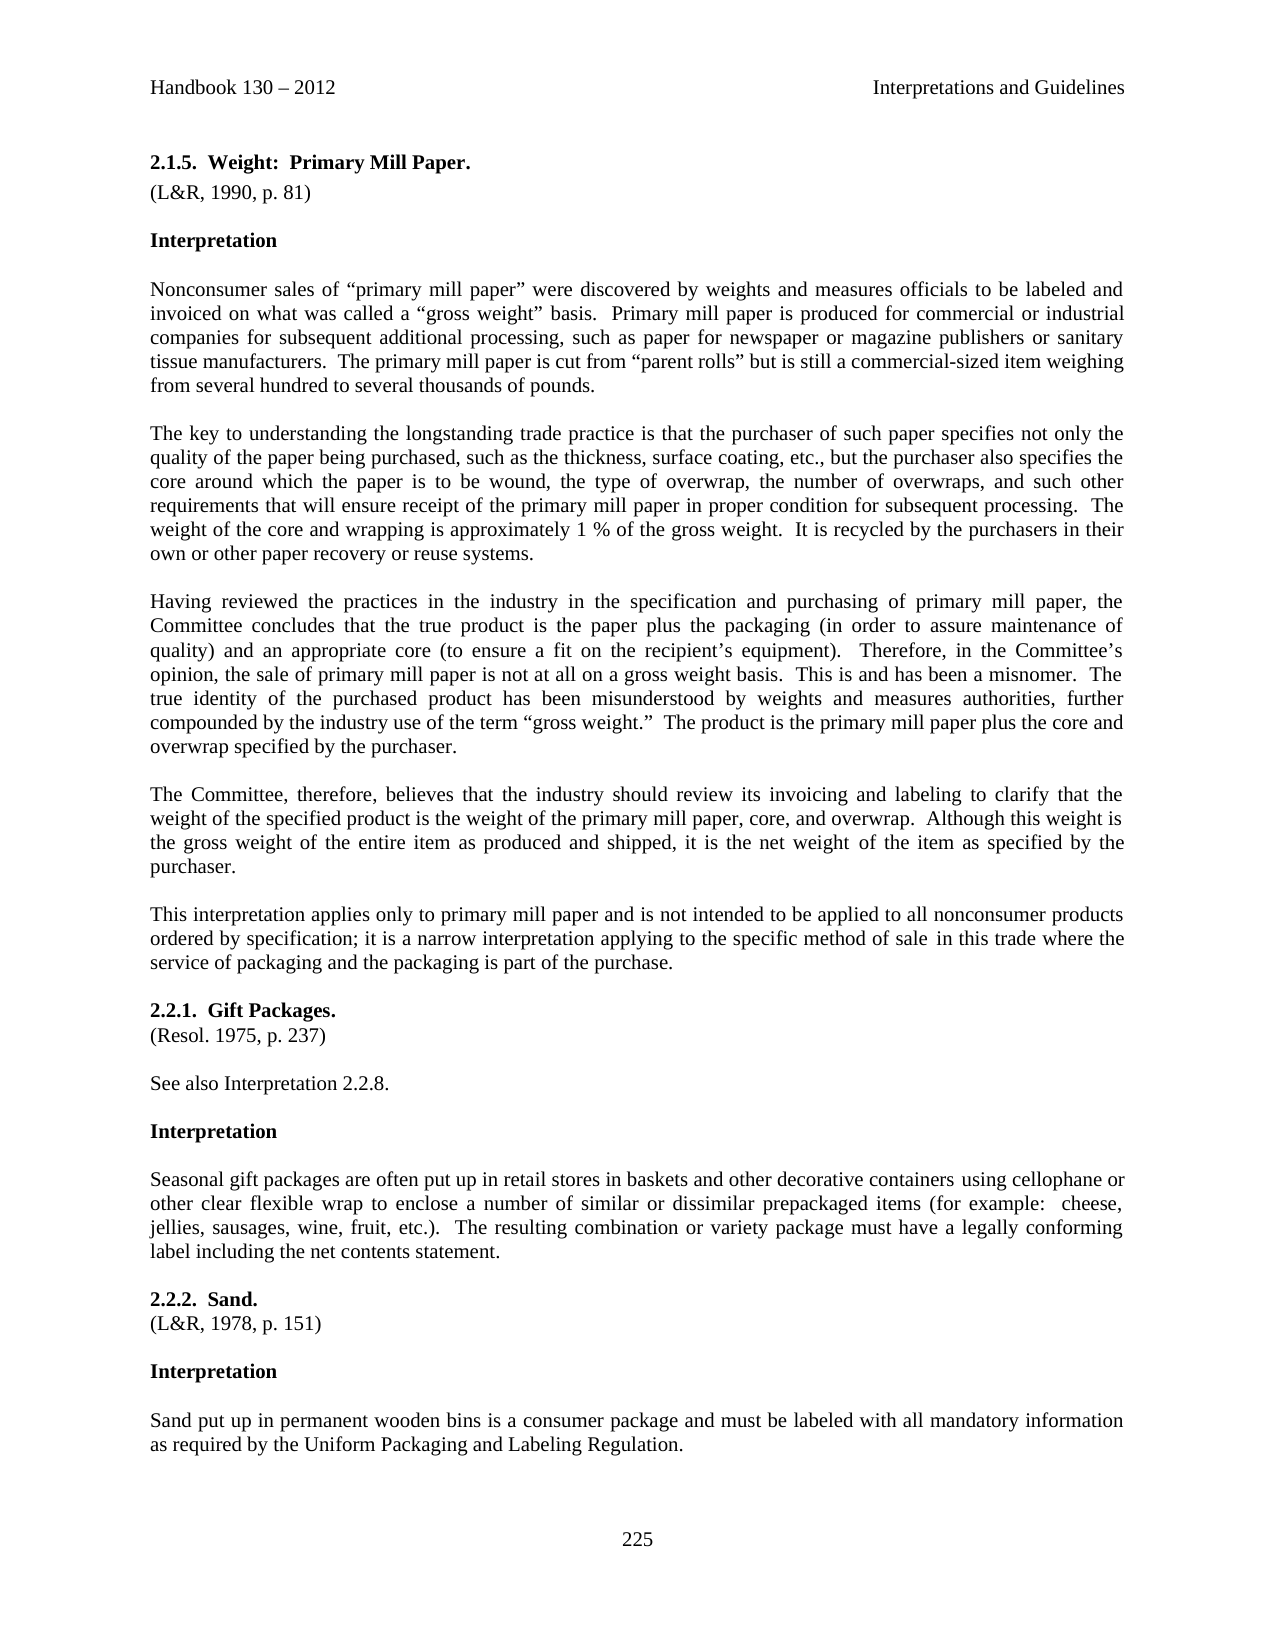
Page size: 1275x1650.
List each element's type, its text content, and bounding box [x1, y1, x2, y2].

text (L&R, 1978, p. 151) [150, 1311, 1125, 1335]
text Seasonal gift packages are often put up in retail stores in baskets and other decorative containers using cellophane or other clear flexible wrap to enclose a number of similar or dissimilar prepackaged items (for example: cheese, jellies, sausages, wine, fruit, etc.). The resulting combination or variety package must have a legally conforming label including the net contents statement. [150, 1167, 1125, 1263]
text Sand put up in permanent wooden bins is a consumer package and must be labeled with all mandatory information as required by the Uniform Packaging and Labeling Regulation. [150, 1407, 1125, 1456]
text Having reviewed the practices in the industry in the specification and purchasing of primary mill paper, the Committee concludes that the true product is the paper plus the packaging (in order to assure maintenance of quality) and an appropriate core (to ensure a fit on the recipient’s equipment). Therefore, in the Committee’s opinion, the sale of primary mill paper is not at all on a gross weight basis. This is and has been a misnomer. The true identity of the purchased product has been misunderstood by weights and measures authorities, further compounded by the industry use of the term “gross weight.” The product is the primary mill paper plus the core and overwrap specified by the purchaser. [150, 589, 1125, 758]
text Interpretation [150, 1359, 1125, 1383]
text See also Interpretation 2.2.8. [150, 1071, 1125, 1095]
text (L&R, 1990, p. 81) [150, 180, 1125, 204]
text The key to understanding the longstanding trade practice is that the purchaser of such paper specifies not only the quality of the paper being purchased, such as the thickness, surface coating, etc., but the purchaser also specifies the core around which the paper is to be wound, the type of overwrap, the number of overwraps, and such other requirements that will ensure receipt of the primary mill paper in proper condition for subsequent processing. The weight of the core and wrapping is approximately 1 % of the gross weight. It is recycled by the purchasers in their own or other paper recovery or reuse systems. [150, 421, 1125, 565]
text 2.2.2. Sand. [150, 1287, 1125, 1311]
text Interpretation [150, 228, 1125, 252]
text 2.2.1. Gift Packages. [150, 998, 1125, 1022]
text Nonconsumer sales of “primary mill paper” were discovered by weights and measures officials to be labeled and invoiced on what was called a “gross weight” basis. Primary mill paper is produced for commercial or industrial companies for subsequent additional processing, such as paper for newspaper or magazine publishers or sanitary tissue manufacturers. The primary mill paper is cut from “parent rolls” but is still a commercial-sized item weighing from several hundred to several thousands of pounds. [150, 277, 1125, 397]
text Interpretation [150, 1119, 1125, 1143]
text 2.1.5. Weight: Primary Mill Paper. [150, 150, 1125, 174]
text (Resol. 1975, p. 237) [150, 1022, 1125, 1047]
text The Committee, therefore, believes that the industry should review its invoicing and labeling to clarify that the weight of the specified product is the weight of the primary mill paper, core, and overwrap. Although this weight is the gross weight of the entire item as produced and shipped, it is the net weight of the item as specified by the purchaser. [150, 782, 1125, 878]
text This interpretation applies only to primary mill paper and is not intended to be applied to all nonconsumer products ordered by specification; it is a narrow interpretation applying to the specific method of sale in this trade where the service of packaging and the packaging is part of the purchase. [150, 902, 1125, 974]
